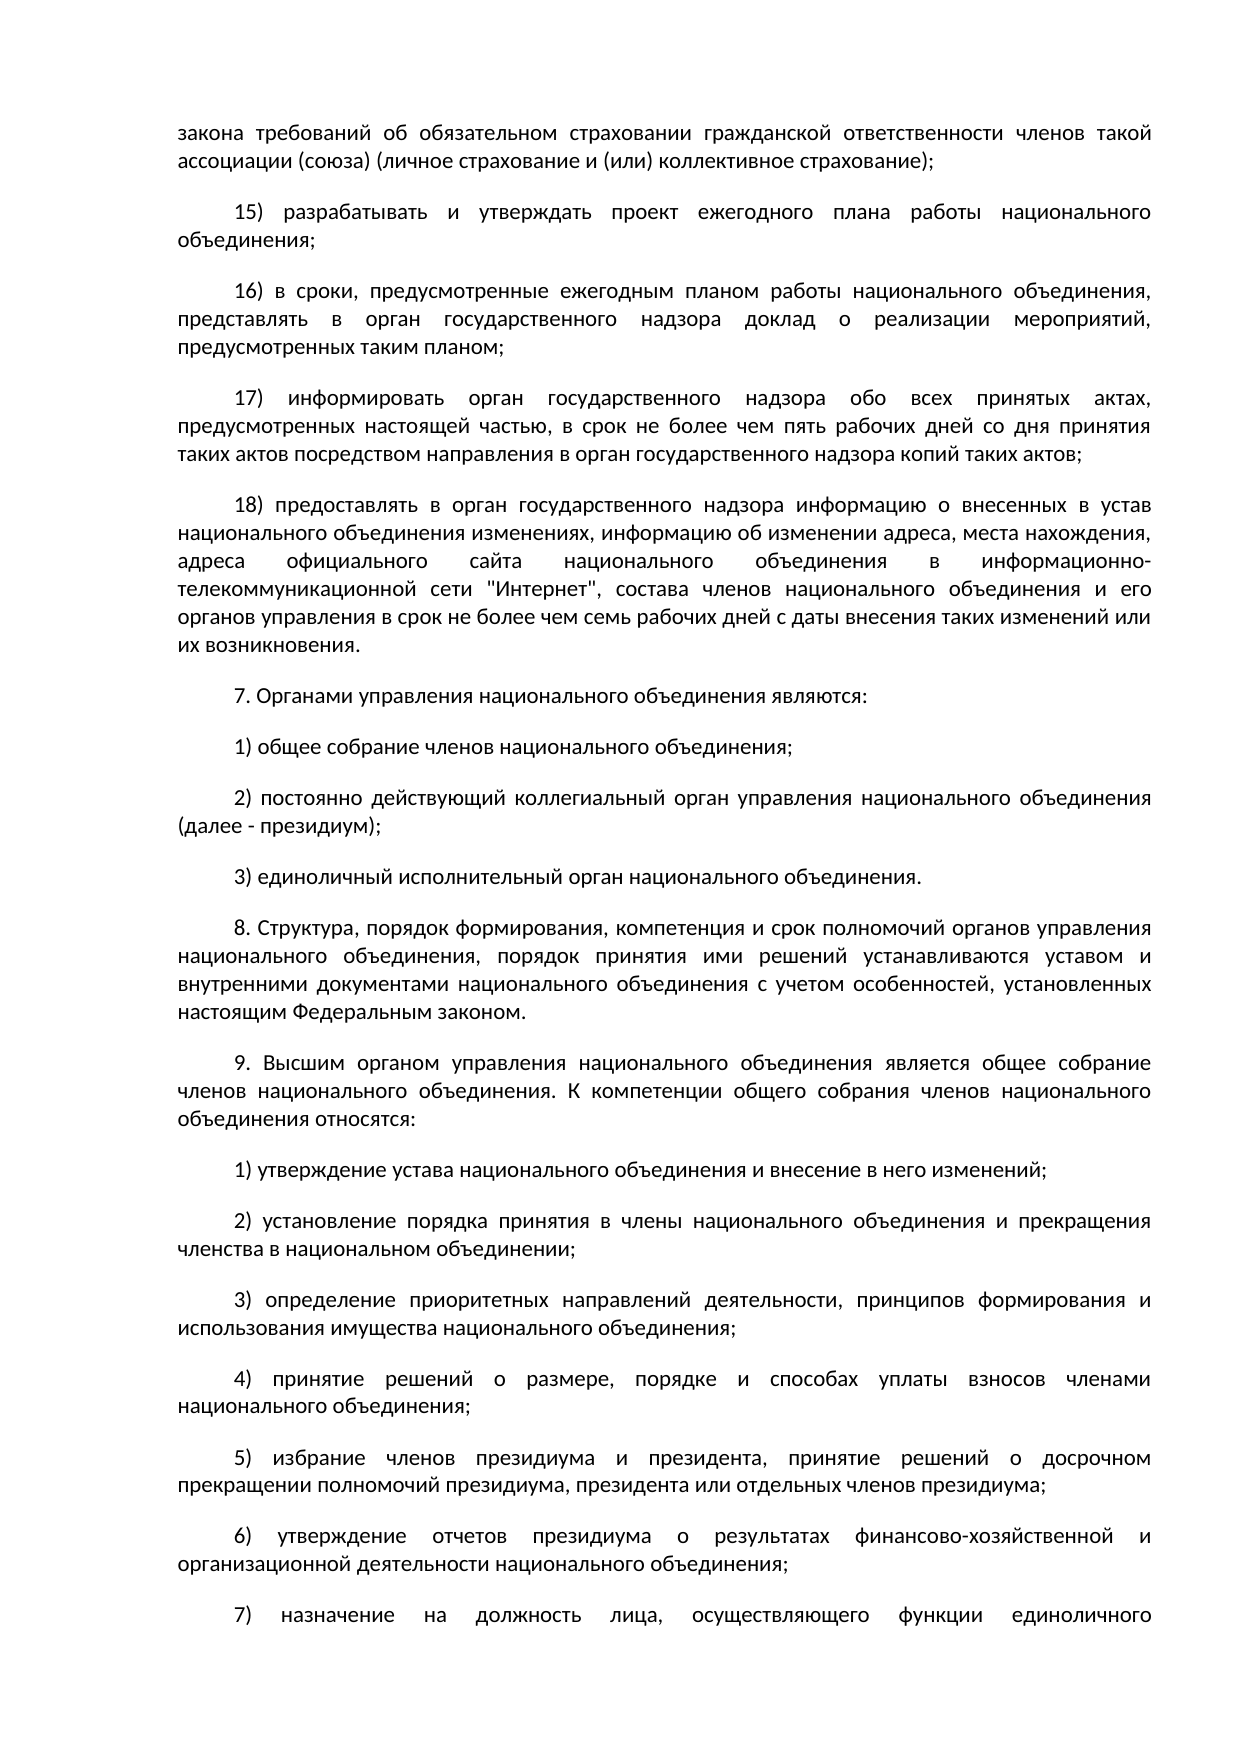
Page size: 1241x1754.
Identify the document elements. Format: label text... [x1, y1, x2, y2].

text 1) общее собрание членов национального объединения; [177, 732, 1152, 760]
text 8. Структура, порядок формирования, компетенция и срок полномочий органов управления национального объединения, порядок принятия ими решений устанавливаются уставом и внутренними документами национального объединения с учетом особенностей, установленных настоящим Федеральным законом. [177, 913, 1152, 1025]
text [177, 118, 1152, 174]
text 2) постоянно действующий коллегиальный орган управления национального объединения (далее - президиум); [177, 783, 1152, 839]
text 2) установление порядка принятия в члены национального объединения и прекращения членства в национальном объединении; [177, 1206, 1152, 1262]
text 4) принятие решений о размере, порядке и способах уплаты взносов членами национального объединения; [177, 1364, 1152, 1420]
text 3) определение приоритетных направлений деятельности, принципов формирования и использования имущества национального объединения; [177, 1285, 1152, 1341]
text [177, 1601, 1152, 1628]
text 1) утверждение устава национального объединения и внесение в него изменений; [177, 1155, 1152, 1183]
text 5) избрание членов президиума и президента, принятие решений о досрочном прекращении полномочий президиума, президента или отдельных членов президиума; [177, 1443, 1152, 1499]
text 3) единоличный исполнительный орган национального объединения. [177, 862, 1152, 890]
text 6) утверждение отчетов президиума о результатах финансово-хозяйственной и организационной деятельности национального объединения; [177, 1522, 1152, 1578]
text 9. Высшим органом управления национального объединения является общее собрание членов национального объединения. К компетенции общего собрания членов национального объединения относятся: [177, 1048, 1152, 1132]
text 17) информировать орган государственного надзора обо всех принятых актах, предусмотренных настоящей частью, в срок не более чем пять рабочих дней со дня принятия таких актов посредством направления в орган государственного надзора копий таких актов; [177, 383, 1152, 467]
text 7. Органами управления национального объединения являются: [177, 681, 1152, 709]
text 15) разрабатывать и утверждать проект ежегодного плана работы национального объединения; [177, 197, 1152, 253]
text 16) в сроки, предусмотренные ежегодным планом работы национального объединения, представлять в орган государственного надзора доклад о реализации мероприятий, предусмотренных таким планом; [177, 276, 1152, 360]
text 18) предоставлять в орган государственного надзора информацию о внесенных в устав национального объединения изменениях, информацию об изменении адреса, места нахождения, адреса официального сайта национального объединения в информационно-телекоммуникационной сети "Интернет", состава членов национального объединения и его органов управления в срок не более чем семь рабочих дней с даты внесения таких изменений или их возникновения. [177, 490, 1152, 658]
